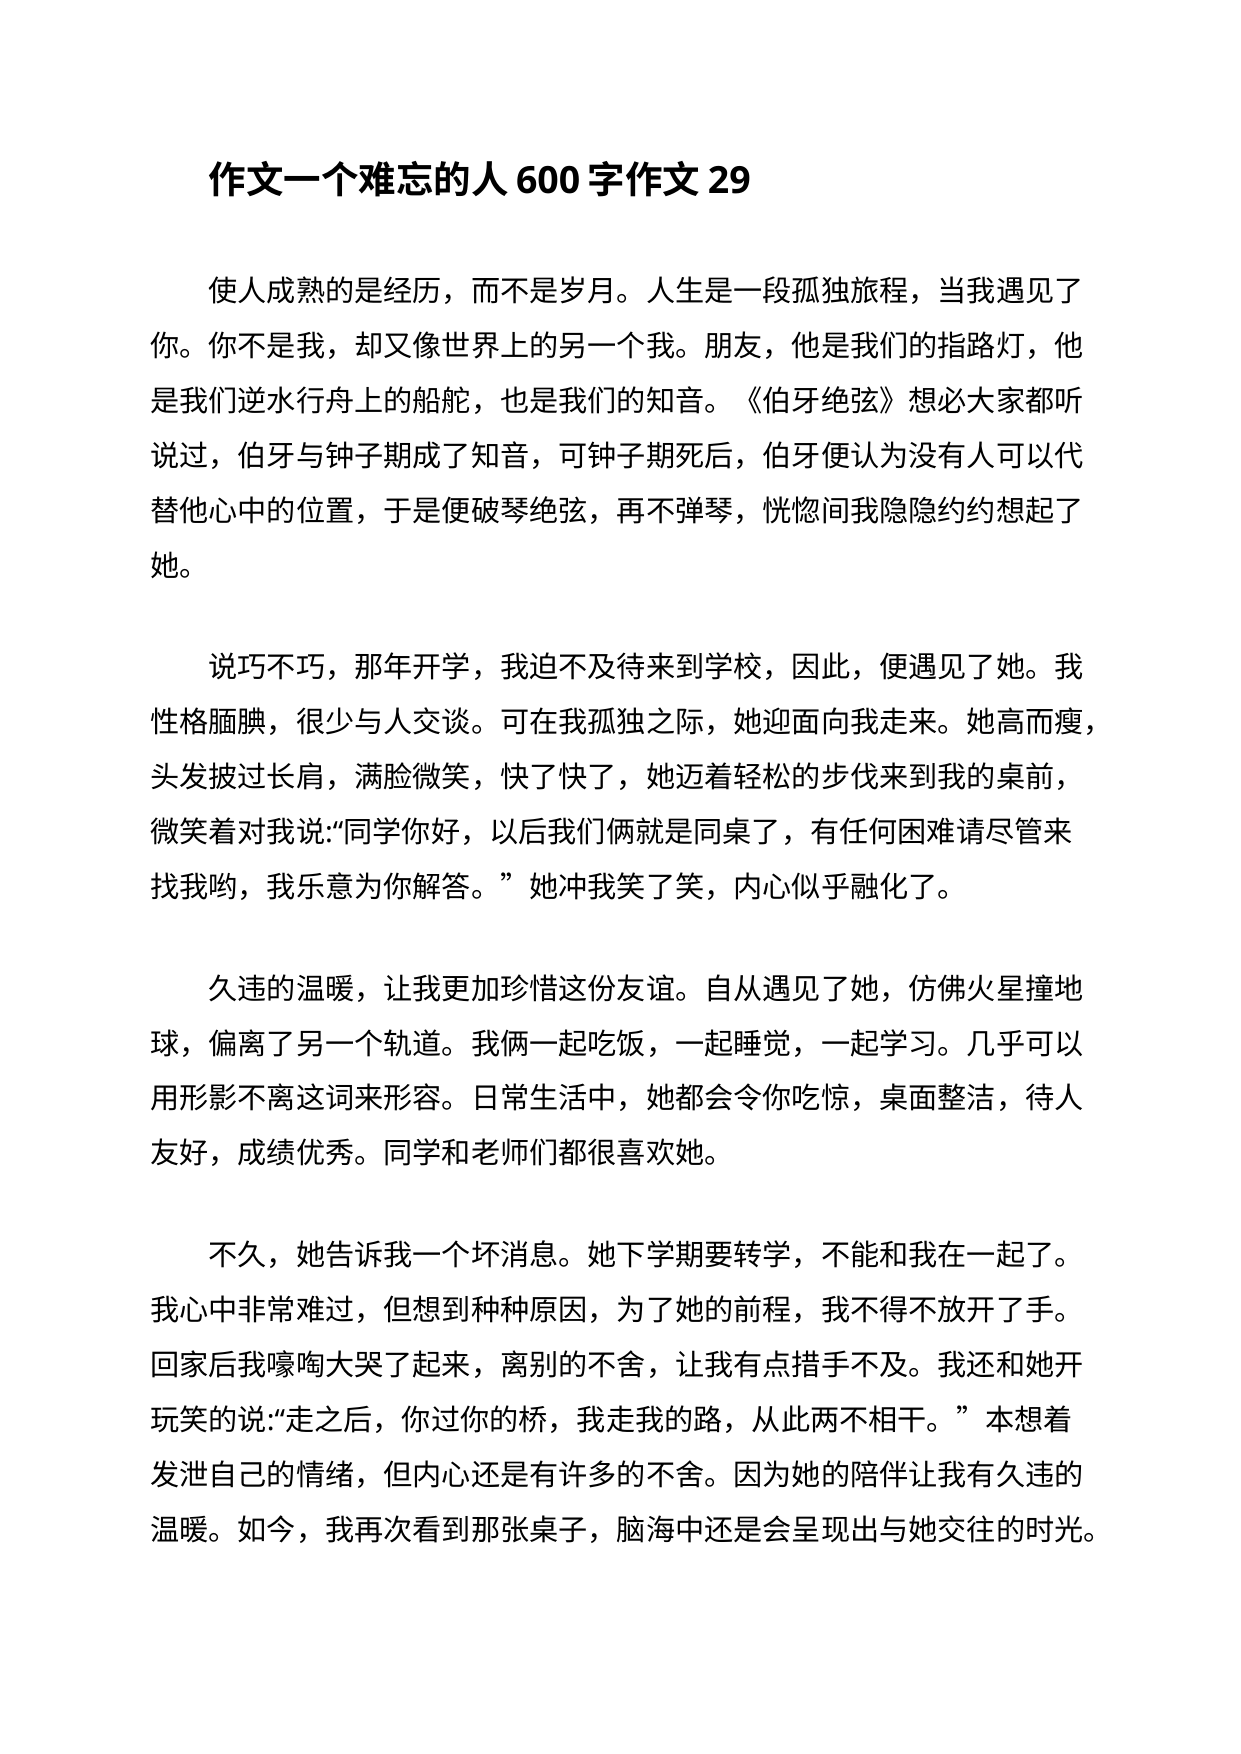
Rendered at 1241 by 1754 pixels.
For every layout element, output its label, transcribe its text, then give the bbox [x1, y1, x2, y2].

text 使人成熟的是经历，而不是岁月。人生是一段孤独旅程，当我遇见了你。你不是我，却又像世界上的另一个我。朋友，他是我们的指路灯，他是我们逆水行舟上的船舵，也是我们的知音。《伯牙绝弦》想必大家都听说过，伯牙与钟子期成了知音，可钟子期死后，伯牙便认为没有人可以代替他心中的位置，于是便破琴绝弦，再不弹琴，恍惚间我隐隐约约想起了她。 [150, 268, 1090, 584]
text 久违的温暖，让我更加珍惜这份友谊。自从遇见了她，仿佛火星撞地球，偏离了另一个轨道。我俩一起吃饭，一起睡觉，一起学习。几乎可以用形影不离这词来形容。日常生活中，她都会令你吃惊，桌面整洁，待人友好，成绩优秀。同学和老师们都很喜欢她。 [150, 965, 1090, 1172]
text 说巧不巧，那年开学，我迫不及待来到学校，因此，便遇见了她。我性格腼腆，很少与人交谈。可在我孤独之际，她迎面向我走来。她高而瘦，头发披过长肩，满脸微笑，快了快了，她迈着轻松的步伐来到我的桌前，微笑着对我说:“同学你好，以后我们俩就是同桌了，有任何困难请尽管来找我哟，我乐意为你解答。”她冲我笑了笑，内心似乎融化了。 [150, 644, 1090, 906]
text 不久，她告诉我一个坏消息。她下学期要转学，不能和我在一起了。我心中非常难过，但想到种种原因，为了她的前程，我不得不放开了手。回家后我嚎啕大哭了起来，离别的不舍，让我有点措手不及。我还和她开玩笑的说:“走之后，你过你的桥，我走我的路，从此两不相干。”本想着发泄自己的情绪，但内心还是有许多的不舍。因为她的陪伴让我有久违的温暖。如今，我再次看到那张桌子，脑海中还是会呈现出与她交往的时光。 [150, 1232, 1090, 1549]
text 作文一个难忘的人600字作文29 [150, 150, 1090, 204]
